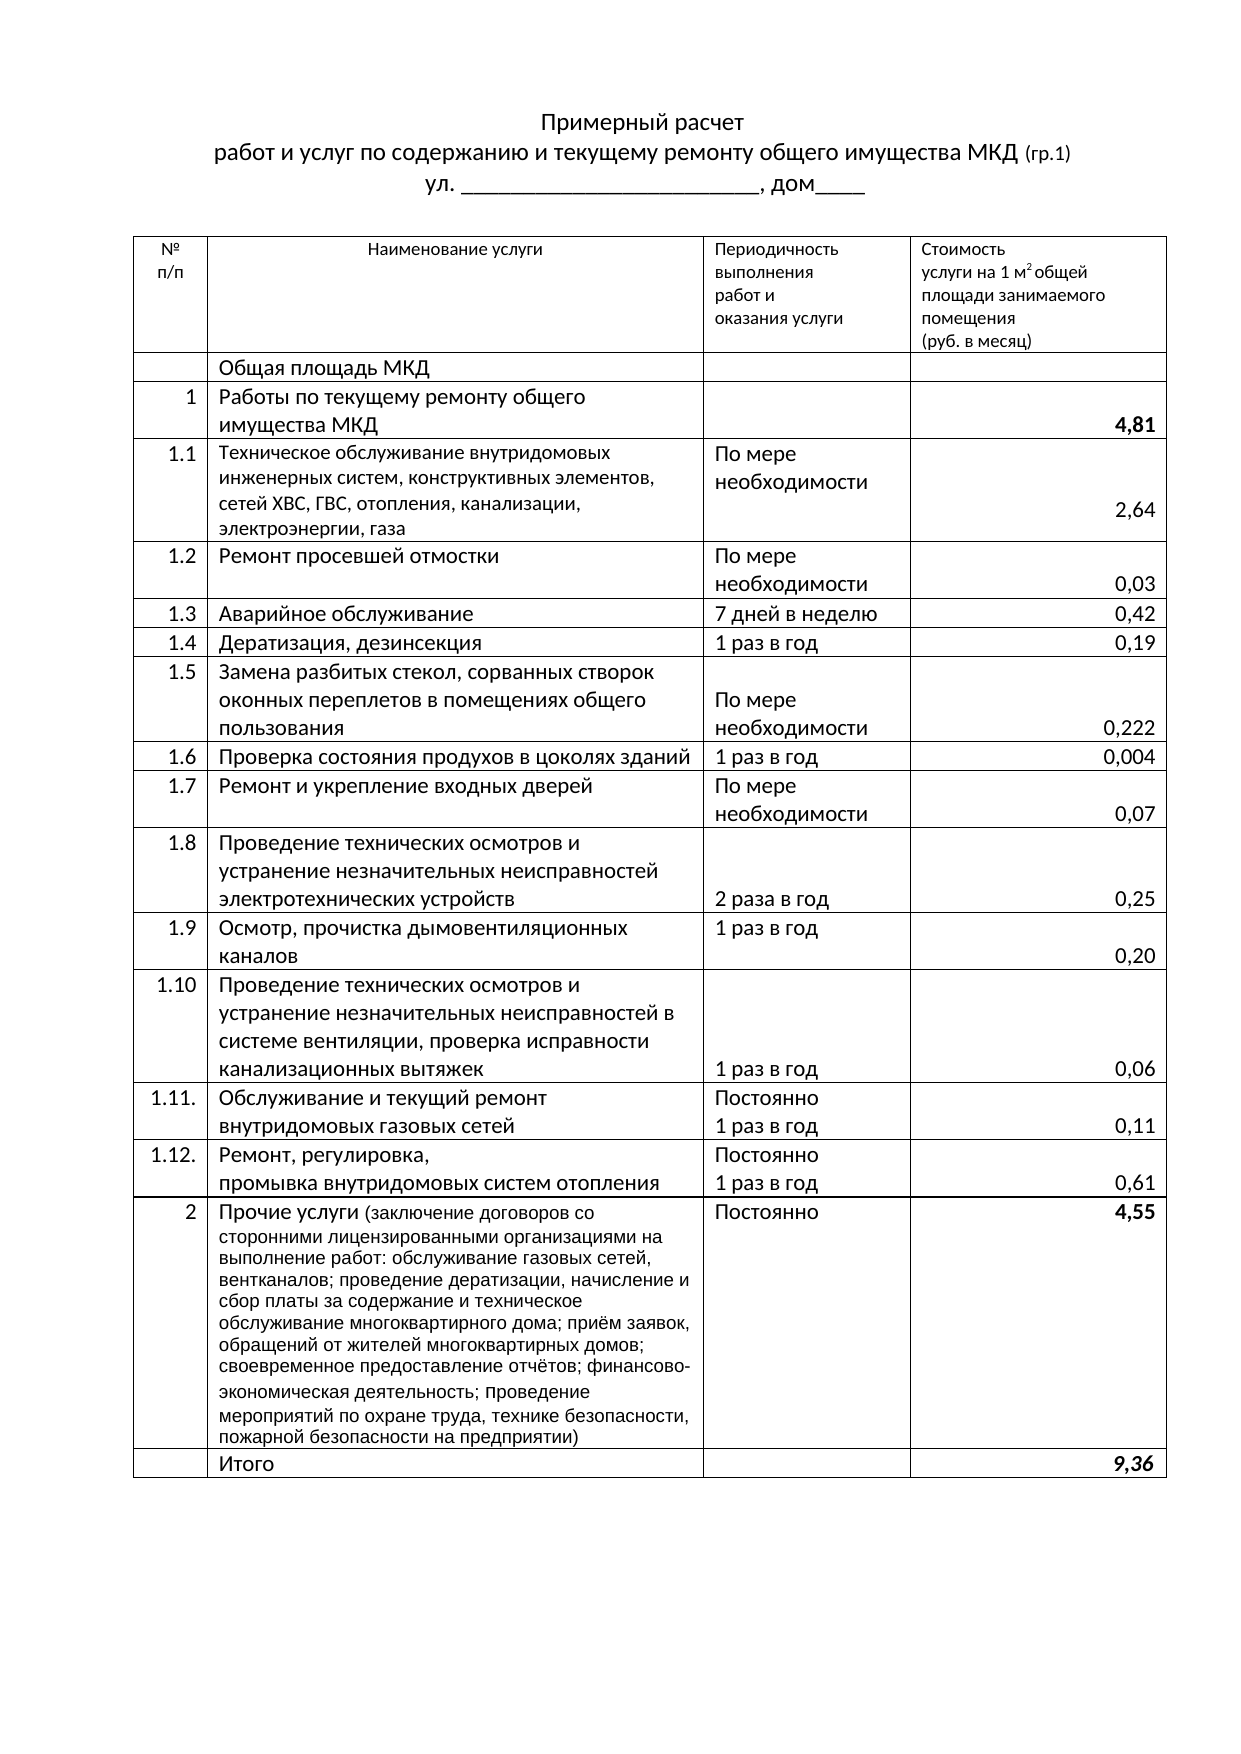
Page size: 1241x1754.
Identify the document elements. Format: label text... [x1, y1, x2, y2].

table_cell 1.7 [134, 771, 207, 827]
table_cell Техническое обслуживание внутридомовых инженерных систем, конструктивных элементов, сетей ХВС, ГВС, отопления, канализации, электроэнергии, газа [208, 439, 703, 541]
table_cell 0,25 [911, 828, 1166, 912]
table_cell 1.3 [134, 599, 207, 627]
table_cell 1 раз в год [704, 742, 910, 770]
table_header Стоимость услуги на 1 м2 общей площади занимаемого помещения (руб. в месяц) [911, 237, 1166, 352]
text Примерный расчет [133, 106, 1152, 136]
table_cell 1.10 [134, 970, 207, 1082]
table_cell 1 раз в год [704, 628, 910, 656]
table_cell 0,222 [911, 657, 1166, 741]
table_cell 1.2 [134, 542, 207, 598]
table_cell Работы по текущему ремонту общего имущества МКД [208, 382, 703, 438]
text ул. ________________________, дом____ [133, 167, 1152, 197]
table_cell Итого [208, 1449, 703, 1477]
table_cell 4,81 [911, 382, 1166, 438]
table_cell 1.12. [134, 1140, 207, 1196]
table_header Наименование услуги [208, 237, 703, 352]
table_cell 2 [134, 1198, 207, 1448]
table_cell 0,03 [911, 542, 1166, 598]
table_cell 1.9 [134, 913, 207, 969]
table_cell Обслуживание и текущий ремонт внутридомовых газовых сетей [208, 1083, 703, 1139]
table_cell 0,42 [911, 599, 1166, 627]
table_cell По мере необходимости [704, 657, 910, 741]
text работ и услуг по содержанию и текущему ремонту общего имущества МКД (гр.1) [133, 136, 1152, 167]
table_cell Проверка состояния продухов в цоколях зданий [208, 742, 703, 770]
table_cell 0,06 [911, 970, 1166, 1082]
table_cell 0,004 [911, 742, 1166, 770]
table_cell 9,36 [911, 1449, 1166, 1477]
table_cell 2 раза в год [704, 828, 910, 912]
table_cell Прочие услуги (заключение договоров со сторонними лицензированными организациями на выполнение работ: обслуживание газовых сетей, вентканалов; проведение дератизации, начисление и сбор платы за содержание и техническое обслуживание многоквартирного дома; приём заявок, обращений от жителей многоквартирных домов; своевременное предоставление отчётов; финансово-экономическая деятельность; проведение мероприятий по охране труда, технике безопасности, пожарной безопасности на предприятии) [208, 1198, 703, 1448]
table_cell [704, 382, 910, 438]
table_cell 1.8 [134, 828, 207, 912]
table_cell [911, 353, 1166, 381]
table_cell Проведение технических осмотров и устранение незначительных неисправностей в системе вентиляции, проверка исправности канализационных вытяжек [208, 970, 703, 1082]
table_cell 0,19 [911, 628, 1166, 656]
table_cell 1.5 [134, 657, 207, 741]
table_cell 4,55 [911, 1198, 1166, 1448]
table_cell [704, 353, 910, 381]
table_cell 1 раз в год [704, 970, 910, 1082]
table_cell Ремонт просевшей отмостки [208, 542, 703, 598]
table_cell 0,11 [911, 1083, 1166, 1139]
table_cell 1.6 [134, 742, 207, 770]
table_header Периодичность выполнения работ и оказания услуги [704, 237, 910, 352]
table_cell [134, 353, 207, 381]
table_cell 2,64 [911, 439, 1166, 541]
table_cell Аварийное обслуживание [208, 599, 703, 627]
table_cell Замена разбитых стекол, сорванных створок оконных переплетов в помещениях общего пользования [208, 657, 703, 741]
table_cell 7 дней в неделю [704, 599, 910, 627]
table_cell Постоянно [704, 1198, 910, 1448]
table_cell Общая площадь МКД [208, 353, 703, 381]
table_cell 0,61 [911, 1140, 1166, 1196]
table_cell 1 [134, 382, 207, 438]
table_cell Ремонт, регулировка, промывка внутридомовых систем отопления [208, 1140, 703, 1196]
table_cell 0,20 [911, 913, 1166, 969]
table_cell 1.4 [134, 628, 207, 656]
table_cell [704, 1449, 910, 1477]
table_cell 1 раз в год [704, 913, 910, 969]
table_cell Дератизация, дезинсекция [208, 628, 703, 656]
table_cell По мере необходимости [704, 542, 910, 598]
table_cell 0,07 [911, 771, 1166, 827]
table_cell [134, 1449, 207, 1477]
table_cell Постоянно 1 раз в год [704, 1083, 910, 1139]
table_cell Постоянно 1 раз в год [704, 1140, 910, 1196]
table_header № п/п [134, 237, 207, 352]
table_cell По мере необходимости [704, 439, 910, 541]
table_cell Проведение технических осмотров и устранение незначительных неисправностей электротехнических устройств [208, 828, 703, 912]
table_cell Осмотр, прочистка дымовентиляционных каналов [208, 913, 703, 969]
table_cell Ремонт и укрепление входных дверей [208, 771, 703, 827]
table_cell 1.11. [134, 1083, 207, 1139]
table_cell По мере необходимости [704, 771, 910, 827]
table_cell 1.1 [134, 439, 207, 541]
